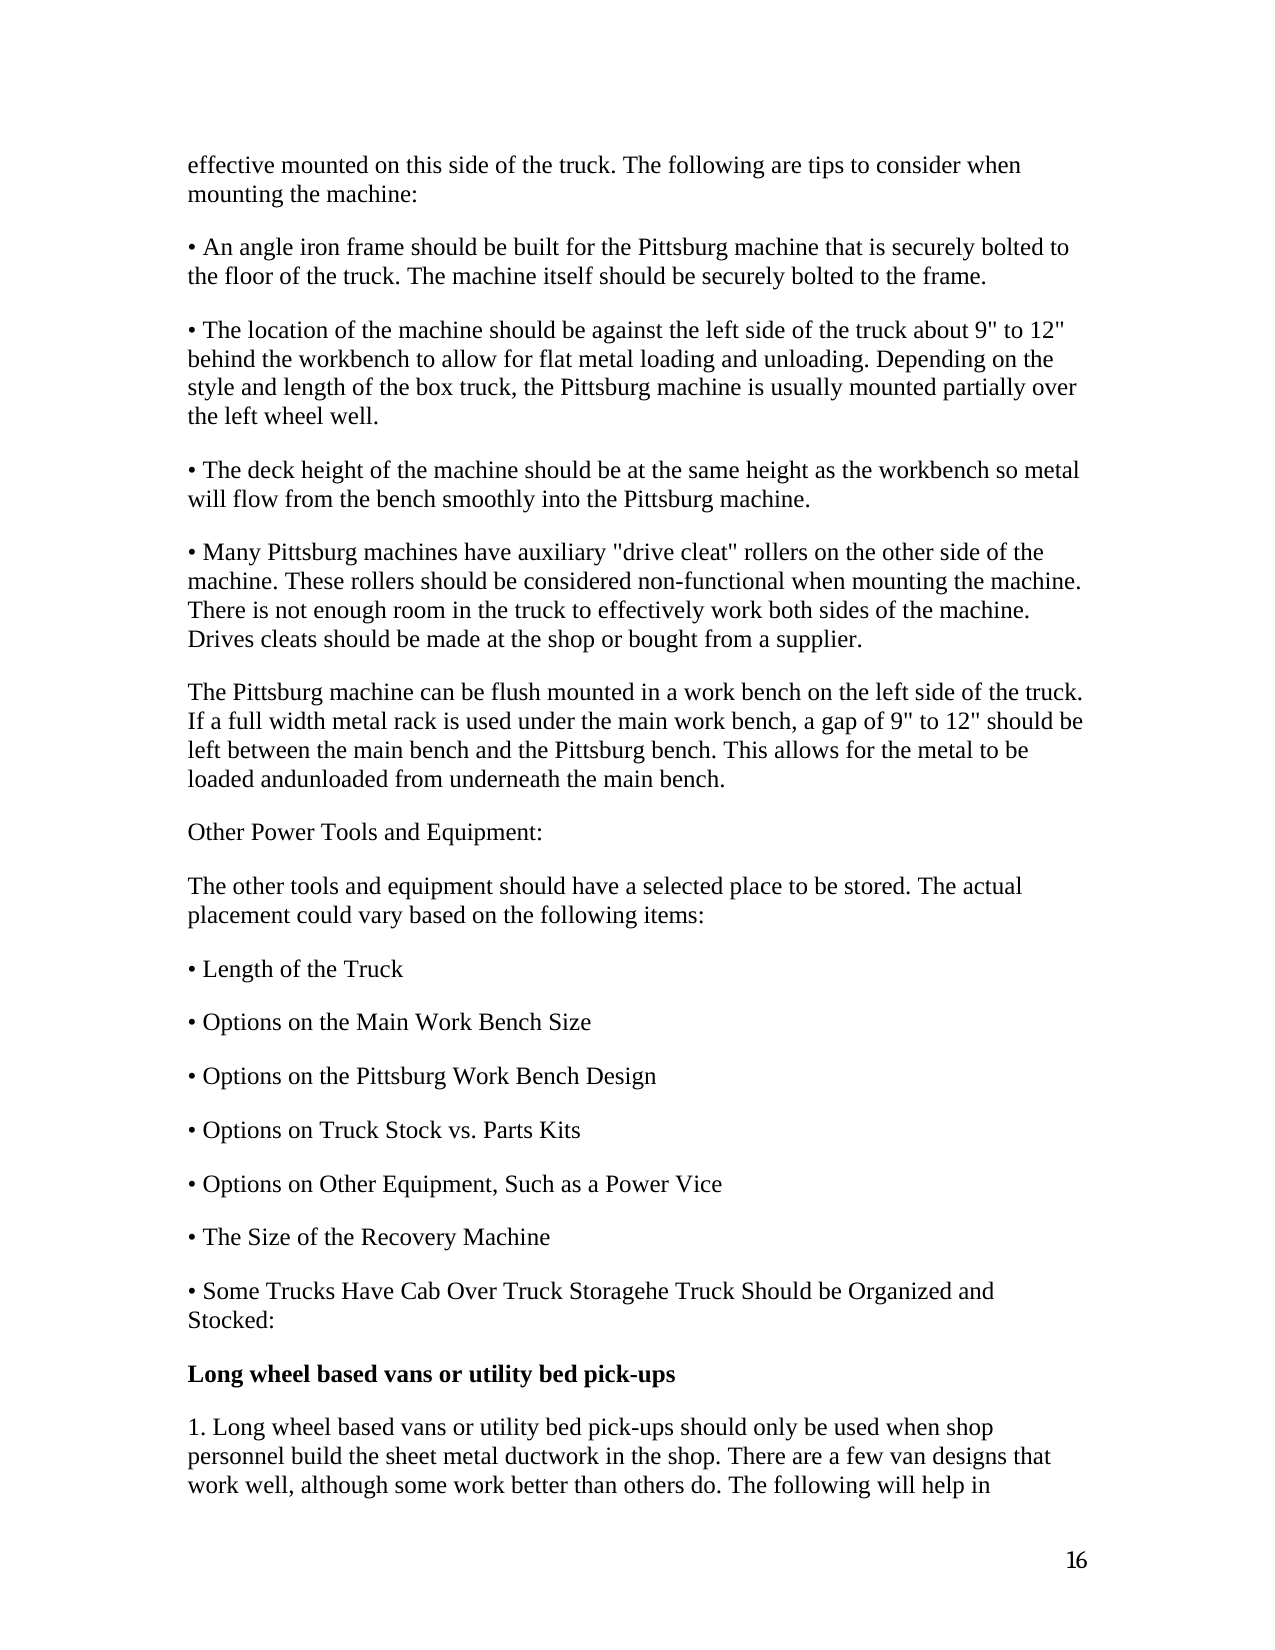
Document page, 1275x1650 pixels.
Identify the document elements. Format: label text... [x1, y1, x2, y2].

text • The Size of the Recovery Machine [187, 1222, 1087, 1251]
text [187, 150, 1087, 207]
text Other Power Tools and Equipment: [187, 817, 1087, 846]
text Long wheel based vans or utility bed pick-ups [187, 1359, 1087, 1387]
text • Options on Other Equipment, Such as a Power Vice [187, 1169, 1087, 1197]
text • Options on Truck Stock vs. Parts Kits [187, 1115, 1087, 1144]
text • Length of the Truck [187, 954, 1087, 982]
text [187, 1412, 1087, 1499]
text • Many Pittsburg machines have auxiliary "drive cleat" rollers on the other side of the machine. These rollers should be considered non-functional when mounting the machine. There is not enough room in the truck to effectively work both sides of the machine. Drives cleats should be made at the shop or bought from a supplier. [187, 537, 1087, 652]
text • Some Trucks Have Cab Over Truck Storagehe Truck Should be Organized and Stocked: [187, 1276, 1087, 1334]
text • The deck height of the machine should be at the same height as the workbench so metal will flow from the bench smoothly into the Pittsburg machine. [187, 455, 1087, 512]
text • Options on the Pittsburg Work Bench Design [187, 1061, 1087, 1090]
text • Options on the Main Work Bench Size [187, 1007, 1087, 1036]
text • An angle iron frame should be built for the Pittsburg machine that is securely bolted to the floor of the truck. The machine itself should be securely bolted to the frame. [187, 232, 1087, 290]
text The other tools and equipment should have a selected place to be stored. The actual placement could vary based on the following items: [187, 871, 1087, 929]
text The Pittsburg machine can be flush mounted in a work bench on the left side of the truck. If a full width metal rack is used under the main work bench, a gap of 9" to 12" should be left between the main bench and the Pittsburg bench. This allows for the metal to be loaded and unloaded from underneath the main bench. [187, 677, 1087, 792]
text • The location of the machine should be against the left side of the truck about 9" to 12" behind the workbench to allow for flat metal loading and unloading. Depending on the style and length of the box truck, the Pittsburg machine is usually mounted partially over the left wheel well. [187, 315, 1087, 430]
